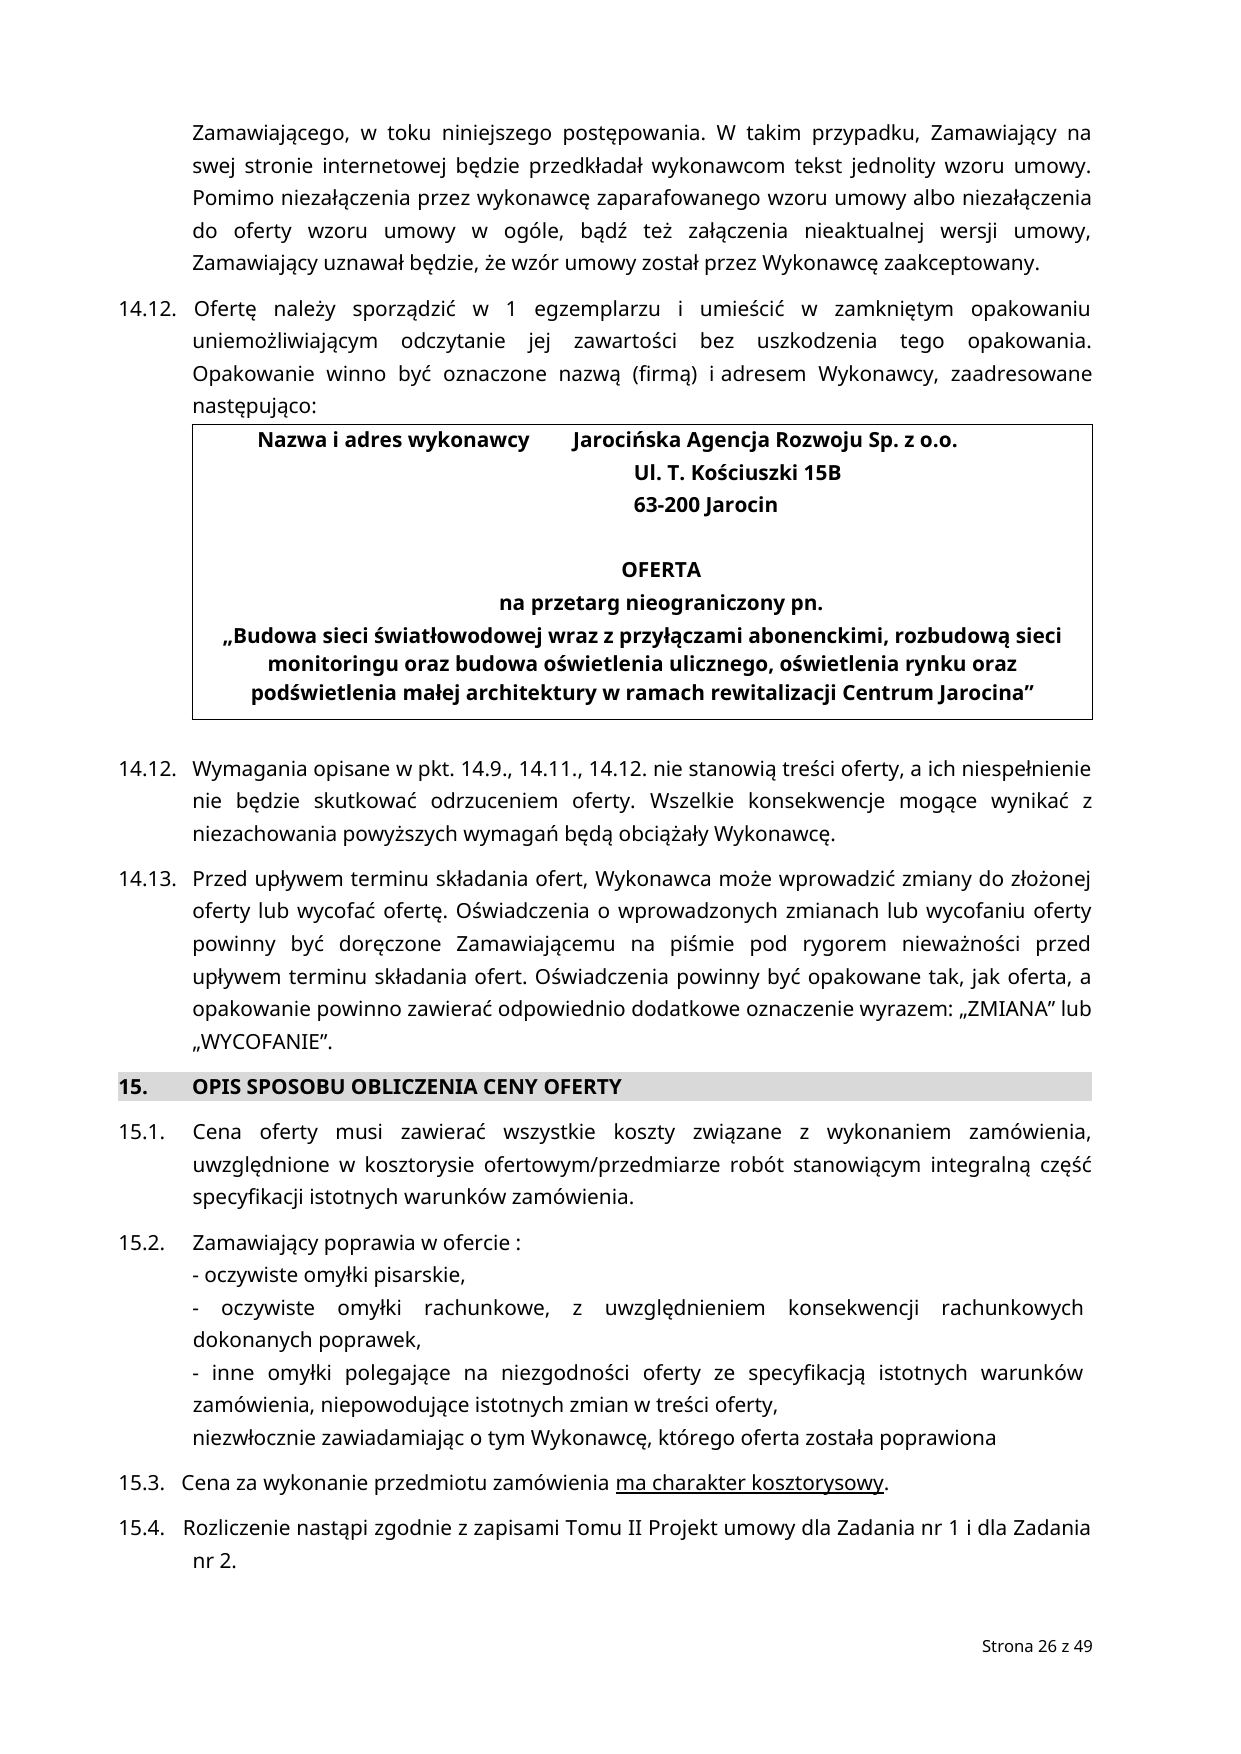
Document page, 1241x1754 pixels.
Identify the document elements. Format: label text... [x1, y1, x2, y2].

text 14.12. Wymagania opisane w pkt. 14.9., 14.11., 14.12. nie stanowią treści oferty, a ich niespełnienie nie będzie skutkować odrzuceniem oferty. Wszelkie konsekwencje mogące wynikać z niezachowania powyższych wymagań będą obciążały Wykonawcę. [118, 754, 1092, 847]
list Zamawiający poprawia w ofercie : [118, 1228, 1085, 1256]
text 15.3. Cena za wykonanie przedmiotu zamówienia ma charakter kosztorysowy. [118, 1468, 1092, 1497]
text - oczywiste omyłki rachunkowe, z uwzględnieniem konsekwencji rachunkowych dokonanych poprawek, [192, 1293, 1085, 1354]
text 14.12. Ofertę należy sporządzić w 1 egzemplarzu i umieścić w zamkniętym opakowaniu uniemożliwiającym odczytanie jej zawartości bez uszkodzenia tego opakowania. Opakowanie winno być oznaczone nazwą (firmą) i adresem Wykonawcy, zaadresowane następująco: [118, 294, 1092, 420]
text - inne omyłki polegające na niezgodności oferty ze specyfikacją istotnych warunków zamówienia, niepowodujące istotnych zmian w treści oferty, [192, 1358, 1085, 1419]
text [118, 118, 1092, 277]
text 15.4. Rozliczenie nastąpi zgodnie z zapisami Tomu II Projekt umowy dla Zadania nr 1 i dla Zadania nr 2. [118, 1513, 1092, 1574]
text 14.13. Przed upływem terminu składania ofert, Wykonawca może wprowadzić zmiany do złożonej oferty lub wycofać ofertę. Oświadczenia o wprowadzonych zmianach lub wycofaniu oferty powinny być doręczone Zamawiającemu na piśmie pod rygorem nieważności przed upływem terminu składania ofert. Oświadczenia powinny być opakowane tak, jak oferta, a opakowanie powinno zawierać odpowiednio dodatkowe oznaczenie wyrazem: „ZMIANA” lub „WYCOFANIE”. [118, 864, 1092, 1056]
text 15. OPIS SPOSOBU OBLICZENIA CENY OFERTY [622, 1072, 1092, 1101]
text - oczywiste omyłki pisarskie, [192, 1260, 1085, 1289]
text niezwłocznie zawiadamiając o tym Wykonawcę, którego oferta została poprawiona [192, 1423, 1085, 1452]
table_header Nazwa i adres wykonawcy Jarocińska Agencja Rozwoju Sp. z o.o. Ul. T. Kościuszki 15B 63-200 Jarocin OFERTA na przetarg nieograniczony pn. „Budowa sieci światłowodowej wraz z przyłączami abonenckimi, rozbudową sieci monitoringu oraz budowa oświetlenia ulicznego, oświetlenia rynku oraz podświetlenia małej architektury w ramach rewitalizacji Centrum Jarocina” [193, 425, 1092, 718]
text 15.1. Cena oferty musi zawierać wszystkie koszty związane z wykonaniem zamówienia, uwzględnione w kosztorysie ofertowym/przedmiarze robót stanowiącym integralną część specyfikacji istotnych warunków zamówienia. [118, 1117, 1092, 1211]
